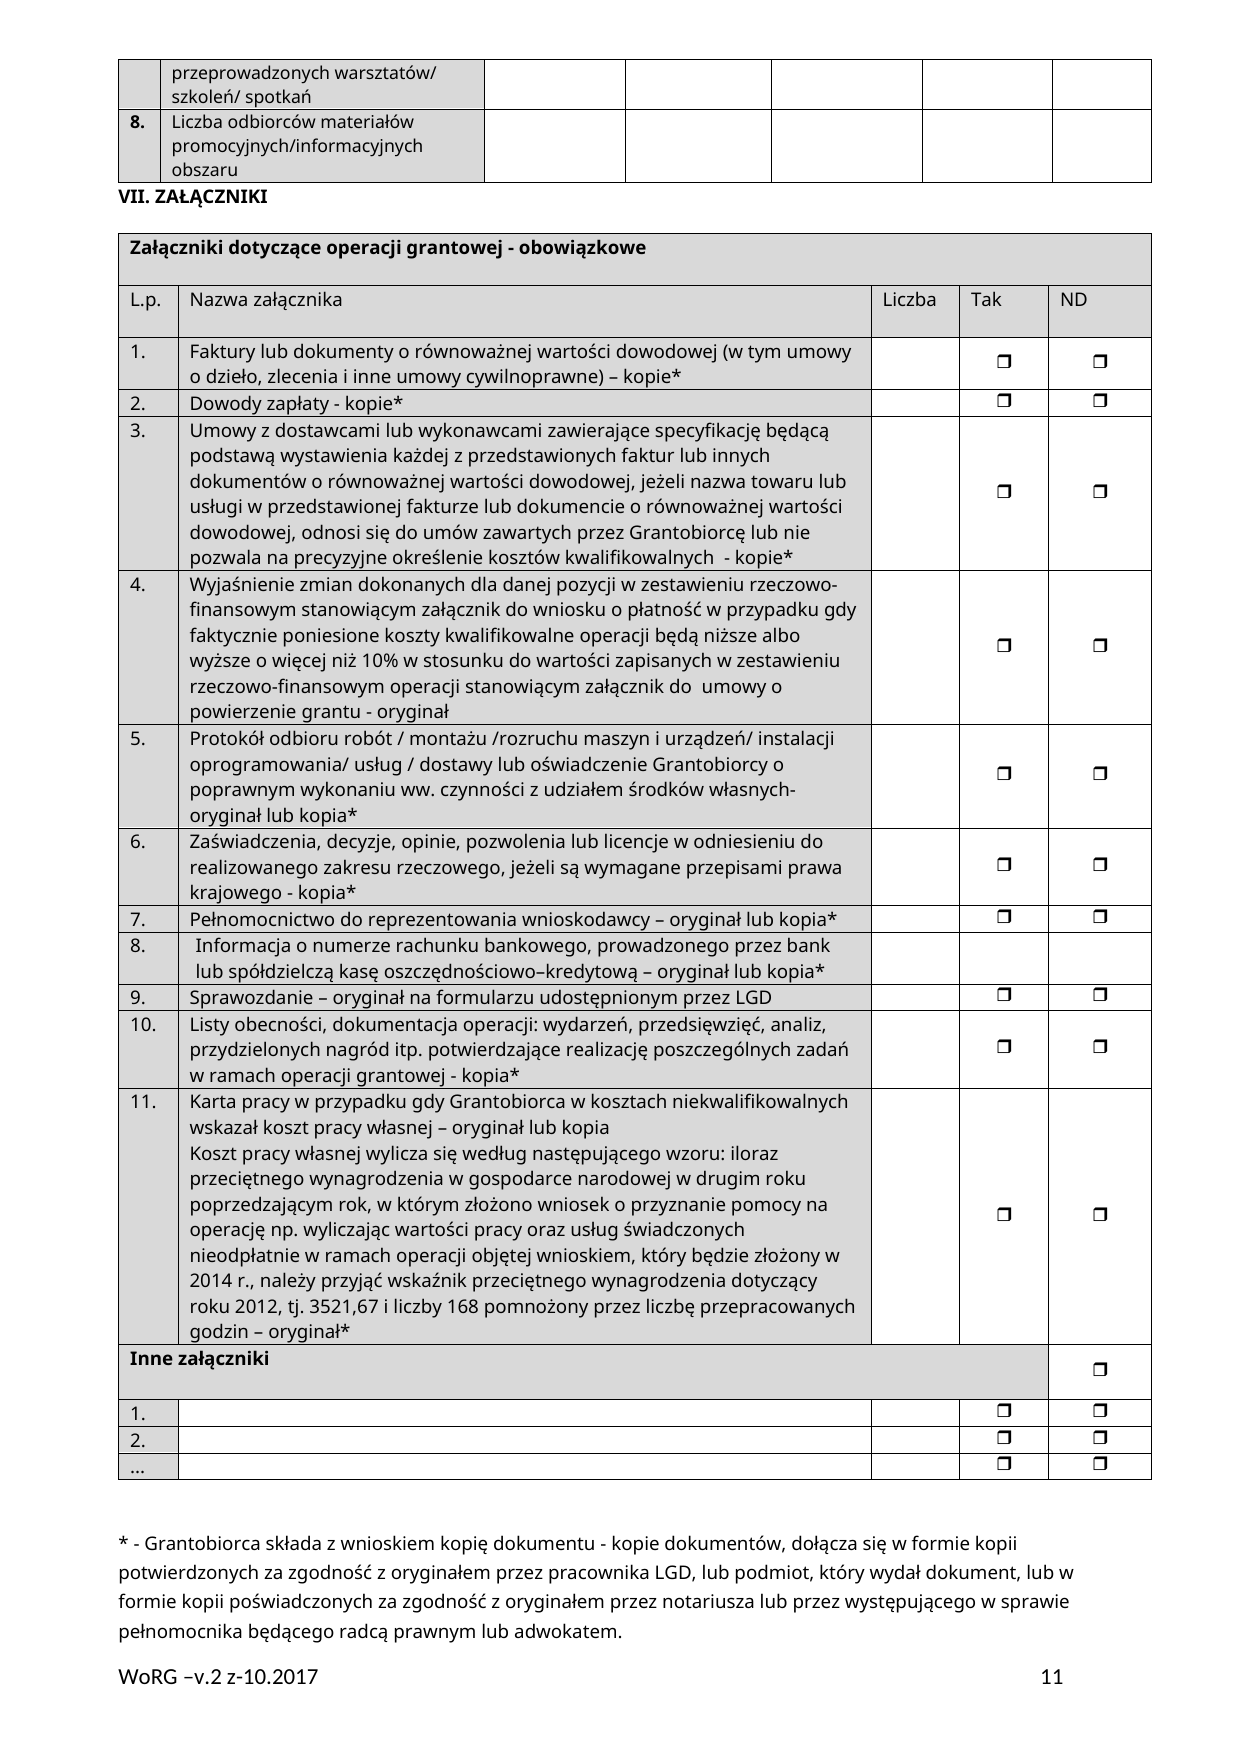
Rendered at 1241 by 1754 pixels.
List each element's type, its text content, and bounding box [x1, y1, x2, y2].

table_header Załączniki dotyczące operacji grantowej - obowiązkowe [119, 234, 1151, 285]
table_cell [1053, 60, 1151, 108]
table_cell [1049, 1011, 1151, 1088]
table_cell 3. [119, 417, 178, 570]
table_cell 2. [119, 1427, 178, 1452]
table_cell [485, 110, 625, 182]
table_cell ND [1049, 286, 1151, 337]
table_cell 9. [119, 985, 178, 1010]
table_cell [960, 417, 1048, 570]
table_cell [872, 933, 959, 984]
table_cell [772, 110, 922, 182]
table_cell [1049, 390, 1151, 416]
table_cell 8. [119, 933, 178, 984]
table_cell Umowy z dostawcami lub wykonawcami zawierające specyfikację będącą podstawą wystawienia każdej z przedstawionych faktur lub innych dokumentów o równoważnej wartości dowodowej, jeżeli nazwa towaru lub usługi w przedstawionej fakturze lub dokumencie o równoważnej wartości dowodowej, odnosi się do umów zawartych przez Grantobiorcę lub nie pozwala na precyzyjne określenie kosztów kwalifikowalnych - kopie* [179, 417, 871, 570]
table_cell [960, 1400, 1048, 1426]
table_cell [1049, 1400, 1151, 1426]
table_cell [179, 1400, 871, 1426]
table_cell [960, 1427, 1048, 1452]
table_cell Informacja o numerze rachunku bankowego, prowadzonego przez bank lub spółdzielczą kasę oszczędnościowo–kredytową – oryginał lub kopia* [179, 933, 871, 984]
table_cell 7. [119, 60, 160, 108]
table_cell [872, 390, 959, 416]
table_cell [960, 390, 1048, 416]
table_cell [872, 417, 959, 570]
table_cell 4. [119, 571, 178, 724]
table_cell Tak [960, 286, 1048, 337]
table_cell [960, 985, 1048, 1010]
table_cell [872, 1400, 959, 1426]
text * - Grantobiorca składa z wnioskiem kopię dokumentu - kopie dokumentów, dołącza się w formie kopii potwierdzonych za zgodność z oryginałem przez pracownika LGD, lub podmiot, który wydał dokument, lub w formie kopii poświadczonych za zgodność z oryginałem przez notariusza lub przez występującego w sprawie pełnomocnika będącego radcą prawnym lub adwokatem. [118, 1530, 1092, 1643]
table_cell Protokół odbioru robót / montażu /rozruchu maszyn i urządzeń/ instalacji oprogramowania/ usług / dostawy lub oświadczenie Grantobiorcy o poprawnym wykonaniu ww. czynności z udziałem środków własnych- oryginał lub kopia* [179, 725, 871, 827]
table_cell [1049, 933, 1151, 984]
table_cell [960, 571, 1048, 724]
table_cell [872, 1011, 959, 1088]
table_cell 1. [119, 1400, 178, 1426]
table_cell Sprawozdanie – oryginał na formularzu udostępnionym przez LGD [179, 985, 871, 1010]
table_cell 8. [119, 110, 160, 182]
table_cell Nazwa załącznika [179, 286, 871, 337]
table_cell [960, 725, 1048, 827]
table_cell ... [119, 1454, 178, 1479]
table_cell [1049, 1427, 1151, 1452]
table_cell Faktury lub dokumenty o równoważnej wartości dowodowej (w tym umowy o dzieło, zlecenia i inne umowy cywilnoprawne) – kopie* [179, 338, 871, 389]
table_cell [872, 829, 959, 905]
table_cell [1049, 725, 1151, 827]
table_cell [923, 60, 1052, 108]
table_cell 7. [119, 906, 178, 932]
table_cell Karta pracy w przypadku gdy Grantobiorca w kosztach niekwalifikowalnych wskazał koszt pracy własnej – oryginał lub kopia Koszt pracy własnej wylicza się według następującego wzoru: iloraz przeciętnego wynagrodzenia w gospodarce narodowej w drugim roku poprzedzającym rok, w którym złożono wniosek o przyznanie pomocy na operację np. wyliczając wartości pracy oraz usług świadczonych nieodpłatnie w ramach operacji objętej wnioskiem, który będzie złożony w 2014 r., należy przyjąć wskaźnik przeciętnego wynagrodzenia dotyczący roku 2012, tj. 3521,67 i liczby 168 pomnożony przez liczbę przepracowanych godzin – oryginał* [179, 1089, 871, 1344]
table_cell Wyjaśnienie zmian dokonanych dla danej pozycji w zestawieniu rzeczowo-finansowym stanowiącym załącznik do wniosku o płatność w przypadku gdy faktycznie poniesione koszty kwalifikowalne operacji będą niższe albo wyższe o więcej niż 10% w stosunku do wartości zapisanych w zestawieniu rzeczowo-finansowym operacji stanowiącym załącznik do umowy o powierzenie grantu - oryginał [179, 571, 871, 724]
table_cell [960, 829, 1048, 905]
table_cell [626, 110, 771, 182]
table_cell [960, 338, 1048, 389]
table_cell [872, 1454, 959, 1479]
table_cell [1049, 906, 1151, 932]
table_cell [960, 933, 1048, 984]
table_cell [161, 60, 484, 108]
table_cell Dowody zapłaty - kopie* [179, 390, 871, 416]
table_cell Inne załączniki [119, 1345, 1048, 1399]
table_cell [1049, 571, 1151, 724]
table_cell [960, 1089, 1048, 1344]
table_cell [872, 338, 959, 389]
table_cell [1049, 1089, 1151, 1344]
table_cell [485, 60, 625, 108]
table_cell [960, 1011, 1048, 1088]
table_cell [872, 1089, 959, 1344]
table_cell 6. [119, 829, 178, 905]
table_cell [1053, 110, 1151, 182]
table_cell Liczba [872, 286, 959, 337]
table_cell [1049, 417, 1151, 570]
table_cell Liczba odbiorców materiałów promocyjnych/informacyjnych obszaru [161, 110, 484, 182]
table_cell [872, 1427, 959, 1452]
table_cell [1049, 1345, 1151, 1399]
table_cell Listy obecności, dokumentacja operacji: wydarzeń, przedsięwzięć, analiz, przydzielonych nagród itp. potwierdzające realizację poszczególnych zadań w ramach operacji grantowej - kopia* [179, 1011, 871, 1088]
table_cell [960, 1454, 1048, 1479]
table_cell [772, 60, 922, 108]
table_cell [872, 906, 959, 932]
table_cell [1049, 338, 1151, 389]
table_cell 11. [119, 1089, 178, 1344]
table_cell [923, 110, 1052, 182]
table_cell [1049, 985, 1151, 1010]
table_cell [872, 725, 959, 827]
table_cell L.p. [119, 286, 178, 337]
table_cell Zaświadczenia, decyzje, opinie, pozwolenia lub licencje w odniesieniu do realizowanego zakresu rzeczowego, jeżeli są wymagane przepisami prawa krajowego - kopia* [179, 829, 871, 905]
text VII. ZAŁĄCZNIKI [118, 183, 1092, 208]
table_cell 1. [119, 338, 178, 389]
table_cell [626, 60, 771, 108]
table_cell [872, 571, 959, 724]
table_cell 2. [119, 390, 178, 416]
table_cell [1049, 829, 1151, 905]
table_cell [179, 1454, 871, 1479]
table_cell Pełnomocnictwo do reprezentowania wnioskodawcy – oryginał lub kopia* [179, 906, 871, 932]
table_cell 10. [119, 1011, 178, 1088]
table_cell 5. [119, 725, 178, 827]
table_cell [1049, 1454, 1151, 1479]
table_cell [179, 1427, 871, 1452]
table_cell [872, 985, 959, 1010]
table_cell [960, 906, 1048, 932]
